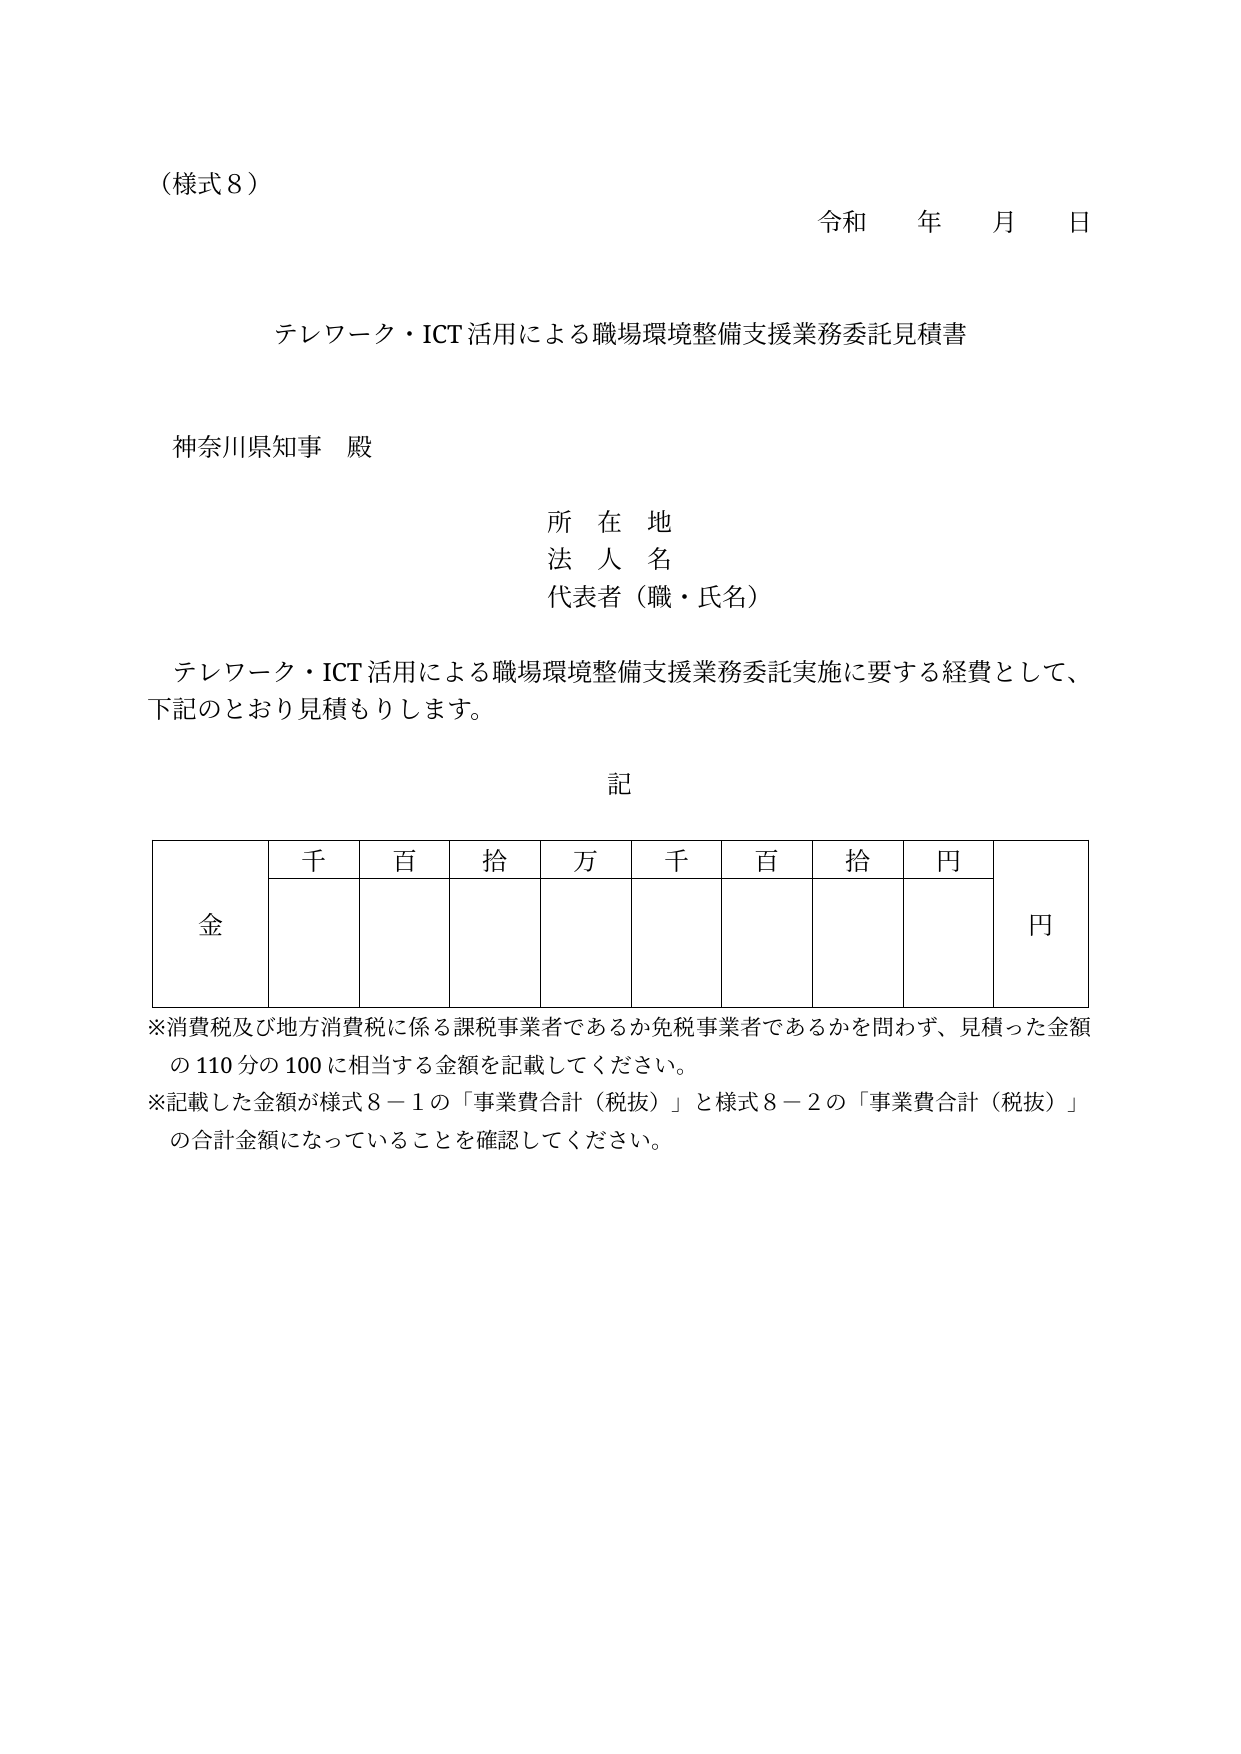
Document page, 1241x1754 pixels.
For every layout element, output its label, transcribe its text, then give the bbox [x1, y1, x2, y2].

text テレワーク・ICT活用による職場環境整備支援業務委託実施に要する経費として、下記のとおり見積もりします。 [148, 652, 1092, 727]
table_header 千 [269, 841, 359, 878]
table_header 拾 [813, 841, 903, 878]
text 法 人 名 [148, 539, 1092, 577]
table_cell [450, 879, 540, 1007]
text ※記載した金額が様式８－１の「事業費合計（税抜）」と様式８－２の「事業費合計（税抜）」の合計金額になっていることを確認してください。 [148, 1083, 1092, 1158]
text テレワーク・ICT活用による職場環境整備支援業務委託見積書 [148, 314, 1092, 352]
text （様式８） [148, 164, 1151, 202]
table_header 百 [722, 841, 812, 878]
subtitle 記 [148, 764, 1092, 802]
table_cell [904, 879, 993, 1007]
table_header 万 [541, 841, 631, 878]
table_cell [360, 879, 449, 1007]
table_cell [541, 879, 631, 1007]
text 令和 年 月 日 [148, 202, 1092, 239]
text ※消費税及び地方消費税に係る課税事業者であるか免税事業者であるかを問わず、見積った金額の110分の100に相当する金額を記載してください。 [148, 1008, 1092, 1083]
table_header 金 [153, 841, 268, 1007]
table_cell [632, 879, 721, 1007]
table_cell [722, 879, 812, 1007]
table_header 千 [632, 841, 721, 878]
table_header 拾 [450, 841, 540, 878]
text 所 在 地 [148, 502, 1092, 539]
text 神奈川県知事 殿 [148, 427, 1092, 464]
text 代表者（職・氏名） [148, 577, 1092, 614]
table_header 円 [994, 841, 1088, 1007]
table_cell [813, 879, 903, 1007]
table_cell [269, 879, 359, 1007]
table_header 百 [360, 841, 449, 878]
table_header 円 [904, 841, 993, 878]
